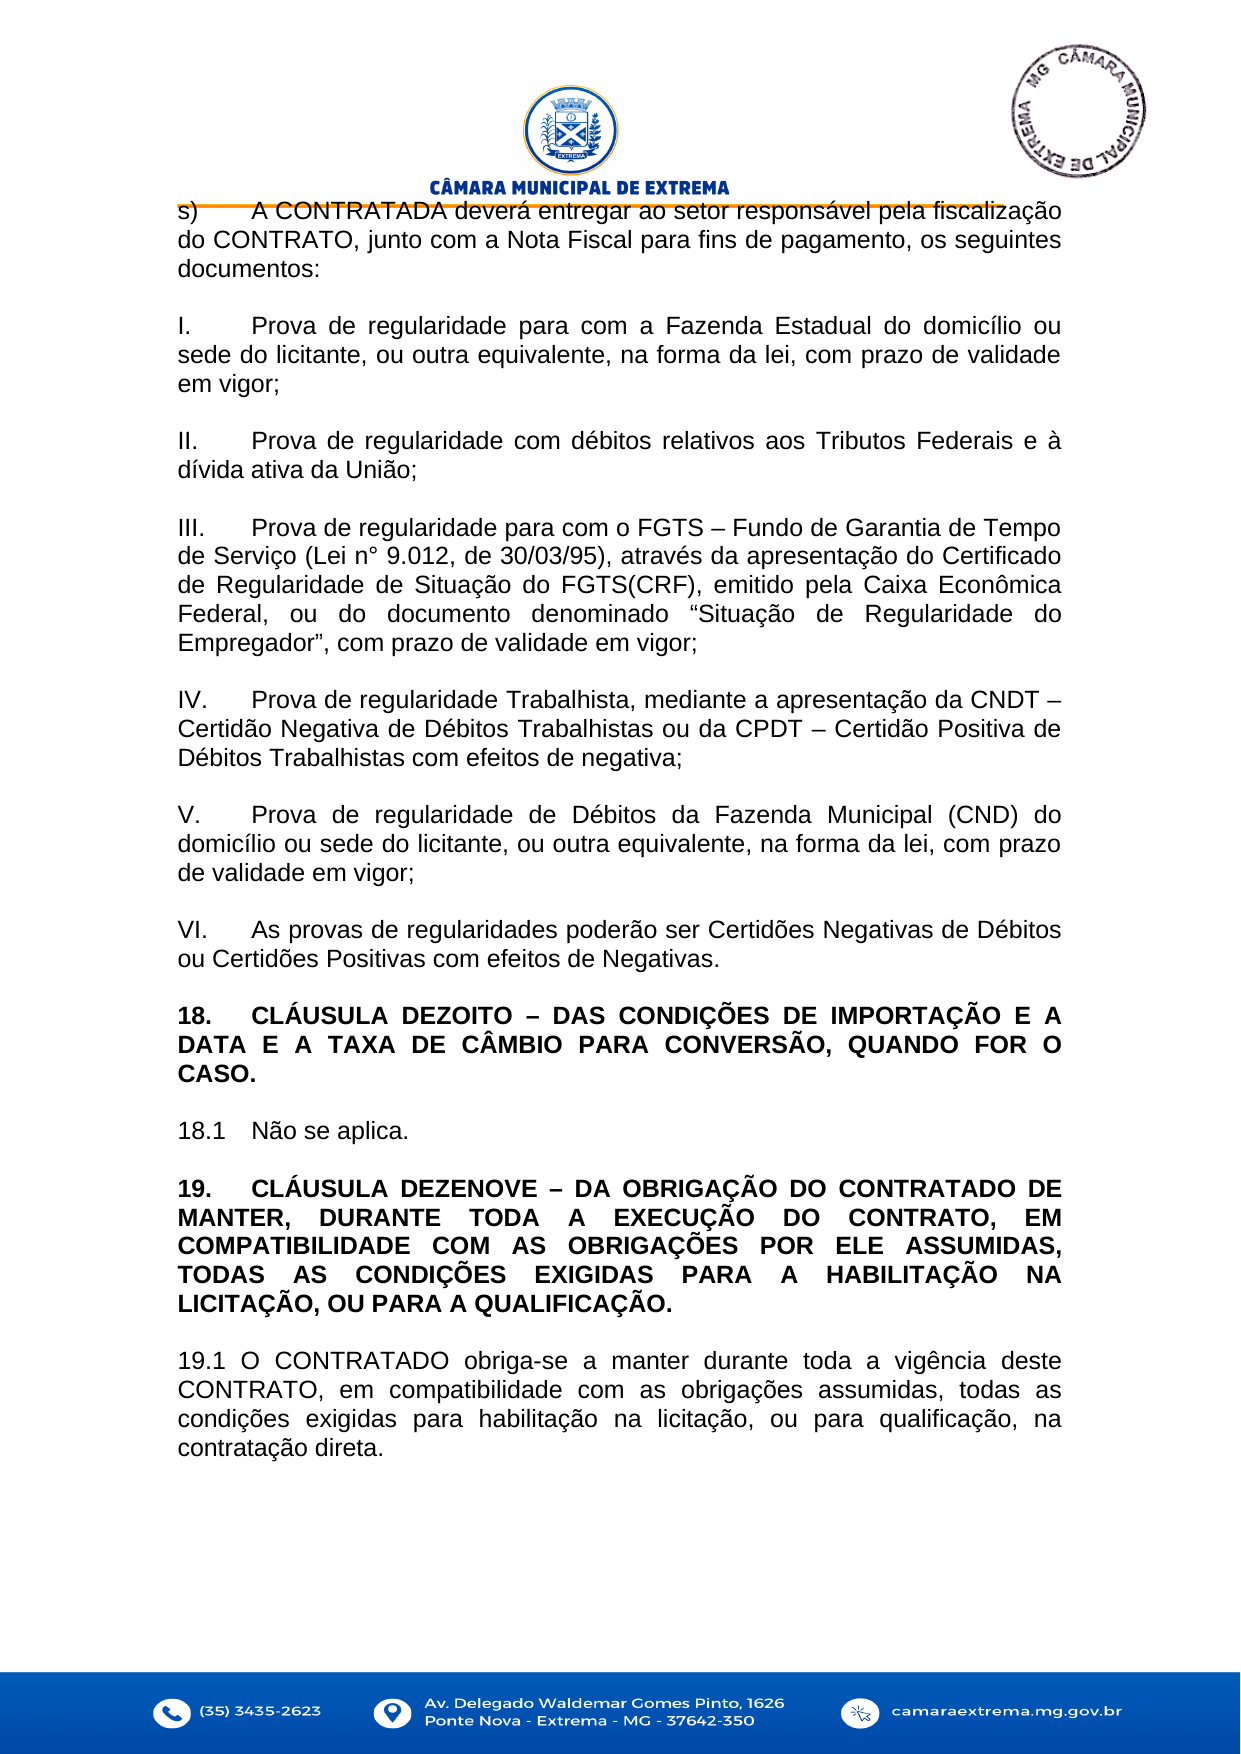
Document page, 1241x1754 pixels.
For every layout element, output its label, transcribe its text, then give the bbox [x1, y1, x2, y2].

list CLÁUSULA DEZENOVE – DA OBRIGAÇÃO DO CONTRATADO DE MANTER, DURANTE TODA A EXECUÇÃO DO CONTRATO, EM COMPATIBILIDADE COM AS OBRIGAÇÕES POR ELE ASSUMIDAS, TODAS AS CONDIÇÕES EXIGIDAS PARA A HABILITAÇÃO NA LICITAÇÃO, OU PARA A QUALIFICAÇÃO. [177, 1174, 1063, 1317]
text IV. Prova de regularidade Trabalhista, mediante a apresentação da CNDT – Certidão Negativa de Débitos Trabalhistas ou da CPDT – Certidão Positiva de Débitos Trabalhistas com efeitos de negativa; [177, 685, 1063, 771]
picture [0, 1670, 1241, 1754]
text I. Prova de regularidade para com a Fazenda Estadual do domicílio ou sede do licitante, ou outra equivalente, na forma da lei, com prazo de validade em vigor; [177, 311, 1063, 397]
list Não se aplica. [177, 1116, 1063, 1145]
text VI. As provas de regularidades poderão ser Certidões Negativas de Débitos ou Certidões Positivas com efeitos de Negativas. [177, 915, 1063, 972]
picture [177, 79, 1004, 196]
picture [1005, 34, 1154, 193]
list CLÁUSULA DEZOITO – DAS CONDIÇÕES DE IMPORTAÇÃO E A DATA E A TAXA DE CÂMBIO PARA CONVERSÃO, QUANDO FOR O CASO. [177, 1001, 1063, 1087]
text V. Prova de regularidade de Débitos da Fazenda Municipal (CND) do domicílio ou sede do licitante, ou outra equivalente, na forma da lei, com prazo de validade em vigor; [177, 800, 1063, 886]
text s) A CONTRATADA deverá entregar ao setor responsável pela fiscalização do CONTRATO, junto com a Nota Fiscal para fins de pagamento, os seguintes documentos: [177, 196, 1063, 282]
text 19.1 O CONTRATADO obriga-se a manter durante toda a vigência deste CONTRATO, em compatibilidade com as obrigações assumidas, todas as condições exigidas para habilitação na licitação, ou para qualificação, na contratação direta. [177, 1346, 1063, 1461]
text III. Prova de regularidade para com o FGTS – Fundo de Garantia de Tempo de Serviço (Lei n° 9.012, de 30/03/95), através da apresentação do Certificado de Regularidade de Situação do FGTS(CRF), emitido pela Caixa Econômica Federal, ou do documento denominado “Situação de Regularidade do Empregador”, com prazo de validade em vigor; [177, 512, 1063, 656]
text II. Prova de regularidade com débitos relativos aos Tributos Federais e à dívida ativa da União; [177, 426, 1063, 484]
